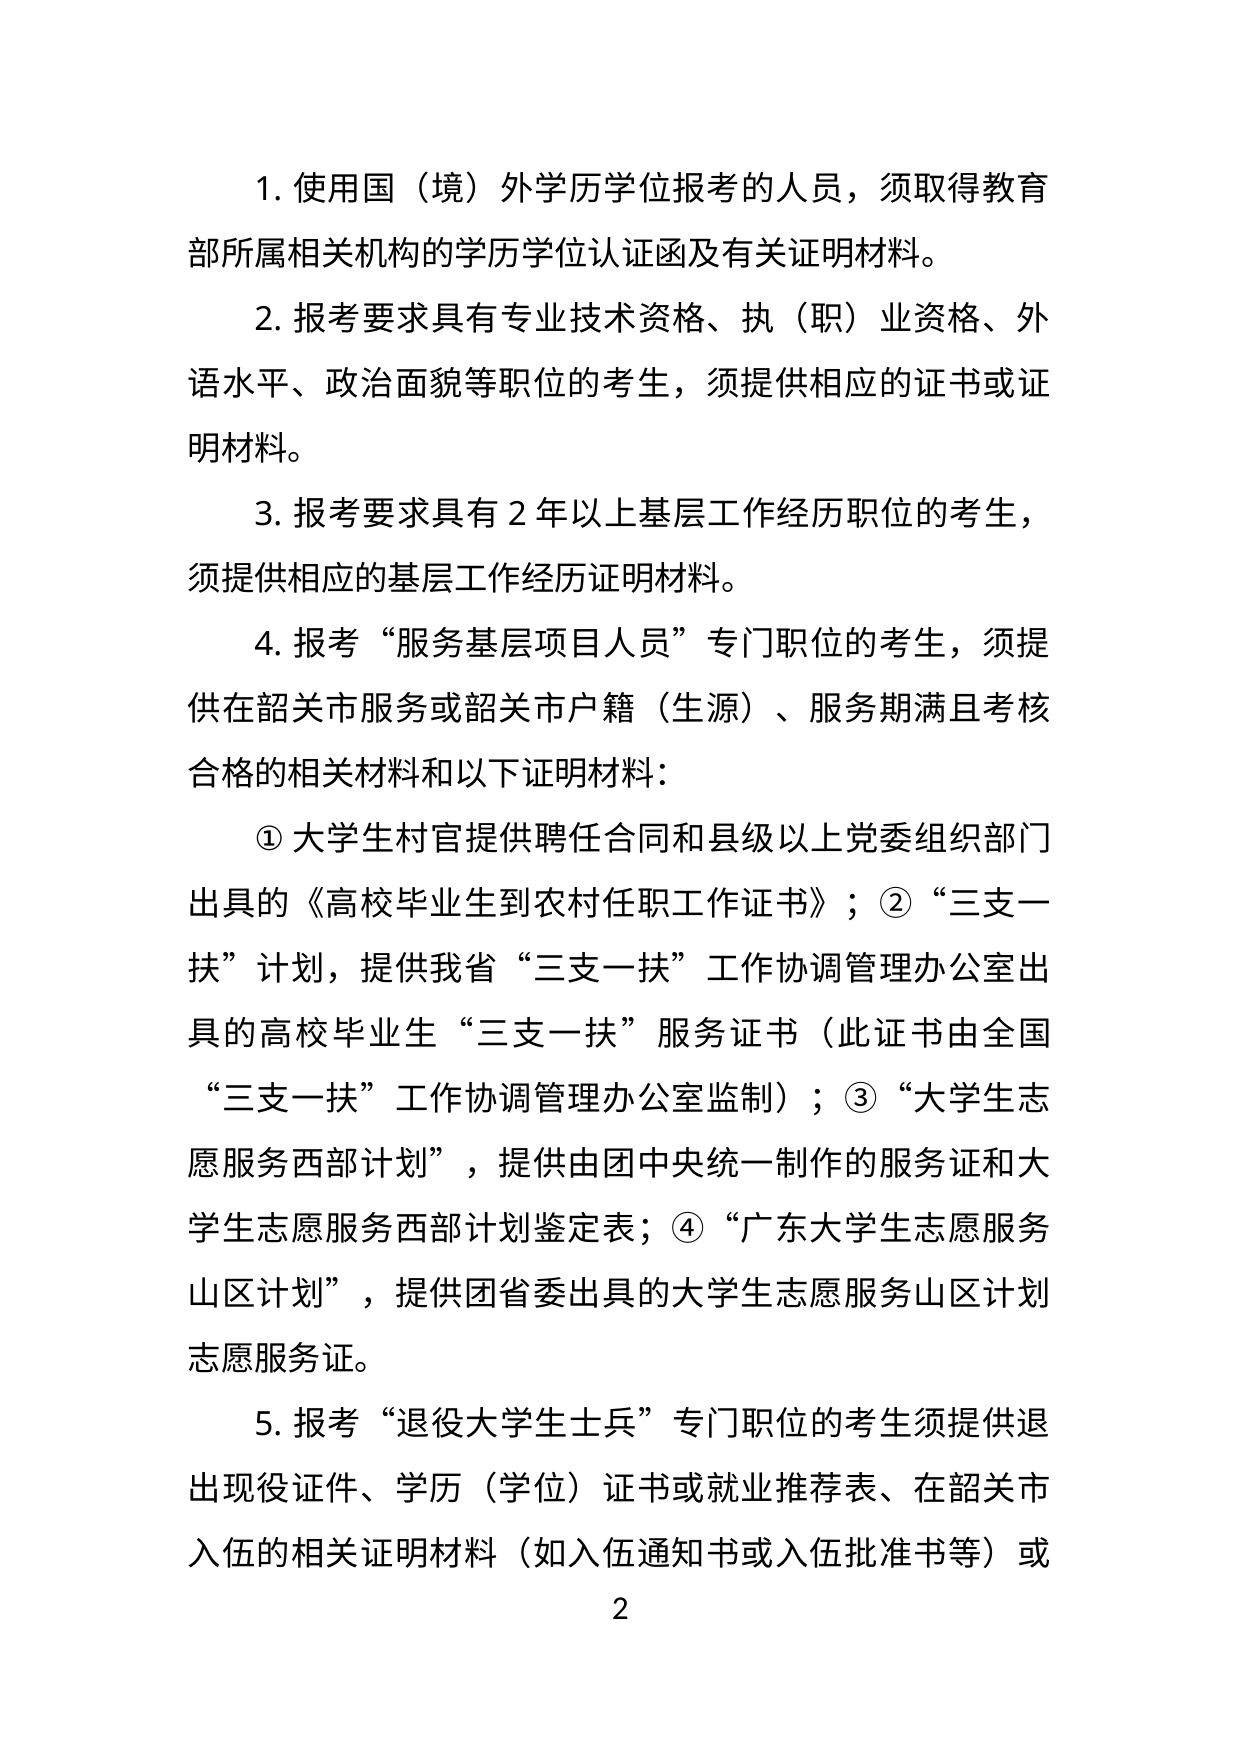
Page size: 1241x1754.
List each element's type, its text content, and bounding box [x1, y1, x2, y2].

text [187, 1388, 1053, 1583]
text 3. 报考要求具有2年以上基层工作经历职位的考生，须提供相应的基层工作经历证明材料。 [187, 478, 1053, 608]
text 1. 使用国（境）外学历学位报考的人员，须取得教育部所属相关机构的学历学位认证函及有关证明材料。 [187, 153, 1053, 283]
text 2. 报考要求具有专业技术资格、执（职）业资格、外语水平、政治面貌等职位的考生，须提供相应的证书或证明材料。 [187, 283, 1053, 478]
text ①大学生村官提供聘任合同和县级以上党委组织部门出具的《高校毕业生到农村任职工作证书》；②“三支一扶”计划，提供我省“三支一扶”工作协调管理办公室出具的高校毕业生“三支一扶”服务证书（此证书由全国“三支一扶”工作协调管理办公室监制）；③“大学生志愿服务西部计划”，提供由团中央统一制作的服务证和大学生志愿服务西部计划鉴定表；④“广东大学生志愿服务山区计划”，提供团省委出具的大学生志愿服务山区计划志愿服务证。 [187, 803, 1053, 1388]
text 4. 报考“服务基层项目人员”专门职位的考生，须提供在韶关市服务或韶关市户籍（生源）、服务期满且考核合格的相关材料和以下证明材料： [187, 608, 1053, 803]
